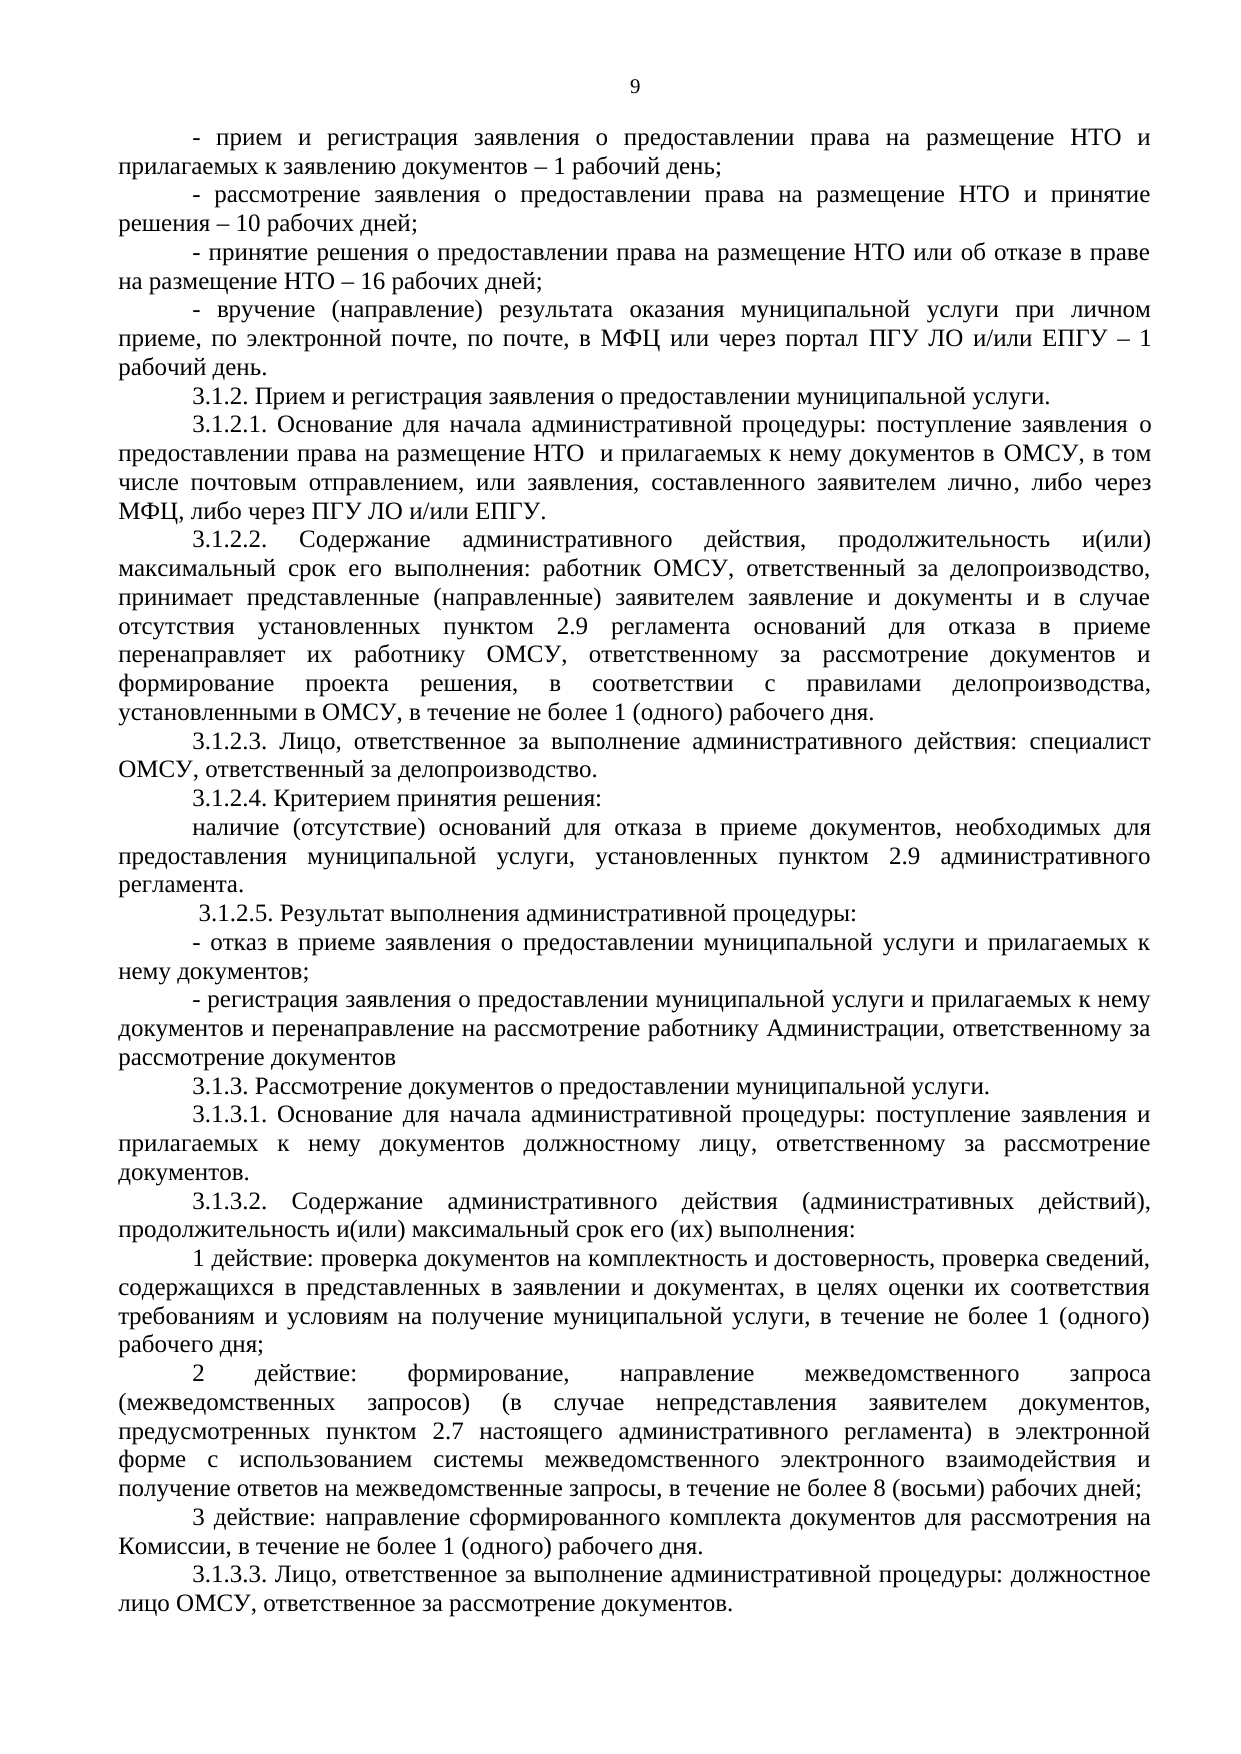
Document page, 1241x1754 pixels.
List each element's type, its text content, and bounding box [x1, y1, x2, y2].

text - вручение (направление) результата оказания муниципальной услуги при личном приеме, по электронной почте, по почте, в МФЦ или через портал ПГУ ЛО и/или ЕПГУ – 1 рабочий день. [118, 294, 1152, 381]
text - прием и регистрация заявления о предоставлении права на размещение НТО и прилагаемых к заявлению документов – 1 рабочий день; [118, 122, 1152, 179]
text - принятие решения о предоставлении права на размещение НТО или об отказе в праве на размещение НТО – 16 рабочих дней; [118, 237, 1152, 294]
text - рассмотрение заявления о предоставлении права на размещение НТО и принятие решения – 10 рабочих дней; [118, 179, 1152, 237]
text 2 действие: формирование, направление межведомственного запроса (межведомственных запросов) (в случае непредставления заявителем документов, предусмотренных пунктом 2.7 настоящего административного регламента) в электронной форме с использованием системы межведомственного электронного взаимодействия и получение ответов на межведомственные запросы, в течение не более 8 (восьми) рабочих дней; [118, 1358, 1152, 1502]
text - регистрация заявления о предоставлении муниципальной услуги и прилагаемых к нему документов и перенаправление на рассмотрение работнику Администрации, ответственному за рассмотрение документов [118, 984, 1152, 1071]
text 3.1.2. Прием и регистрация заявления о предоставлении муниципальной услуги. [118, 381, 1152, 409]
text 3.1.2.2. Содержание административного действия, продолжительность и(или) максимальный срок его выполнения: работник ОМСУ, ответственный за делопроизводство, принимает представленные (направленные) заявителем заявление и документы и в случае отсутствия установленных пунктом 2.9 регламента оснований для отказа в приеме перенаправляет их работнику ОМСУ, ответственному за рассмотрение документов и формирование проекта решения, в соответствии с правилами делопроизводства, установленными в ОМСУ, в течение не более 1 (одного) рабочего дня. [118, 524, 1152, 726]
text 1 действие: проверка документов на комплектность и достоверность, проверка сведений, содержащихся в представленных в заявлении и документах, в целях оценки их соответствия требованиям и условиям на получение муниципальной услуги, в течение не более 1 (одного) рабочего дня; [118, 1243, 1152, 1358]
text 3.1.3.1. Основание для начала административной процедуры: поступление заявления и прилагаемых к нему документов должностному лицу, ответственному за рассмотрение документов. [118, 1099, 1152, 1186]
text 3.1.2.5. Результат выполнения административной процедуры: [118, 898, 1152, 927]
text 3.1.3.3. Лицо, ответственное за выполнение административной процедуры: должностное лицо ОМСУ, ответственное за рассмотрение документов. [118, 1559, 1152, 1617]
text 3.1.3.2. Содержание административного действия (административных действий), продолжительность и(или) максимальный срок его (их) выполнения: [118, 1186, 1152, 1243]
text 3.1.3. Рассмотрение документов о предоставлении муниципальной услуги. [118, 1071, 1152, 1099]
text 3 действие: направление сформированного комплекта документов для рассмотрения на Комиссии, в течение не более 1 (одного) рабочего дня. [118, 1502, 1152, 1559]
text 3.1.2.4. Критерием принятия решения: [118, 783, 1152, 812]
text - отказ в приеме заявления о предоставлении муниципальной услуги и прилагаемых к нему документов; [118, 927, 1152, 984]
text 3.1.2.1. Основание для начала административной процедуры: поступление заявления о предоставлении права на размещение НТО и прилагаемых к нему документов в ОМСУ, в том числе почтовым отправлением, или заявления, составленного заявителем лично, либо через МФЦ, либо через ПГУ ЛО и/или ЕПГУ. [118, 409, 1152, 524]
text 3.1.2.3. Лицо, ответственное за выполнение административного действия: специалист ОМСУ, ответственный за делопроизводство. [118, 726, 1152, 783]
text наличие (отсутствие) оснований для отказа в приеме документов, необходимых для предоставления муниципальной услуги, установленных пунктом 2.9 административного регламента. [118, 812, 1152, 898]
